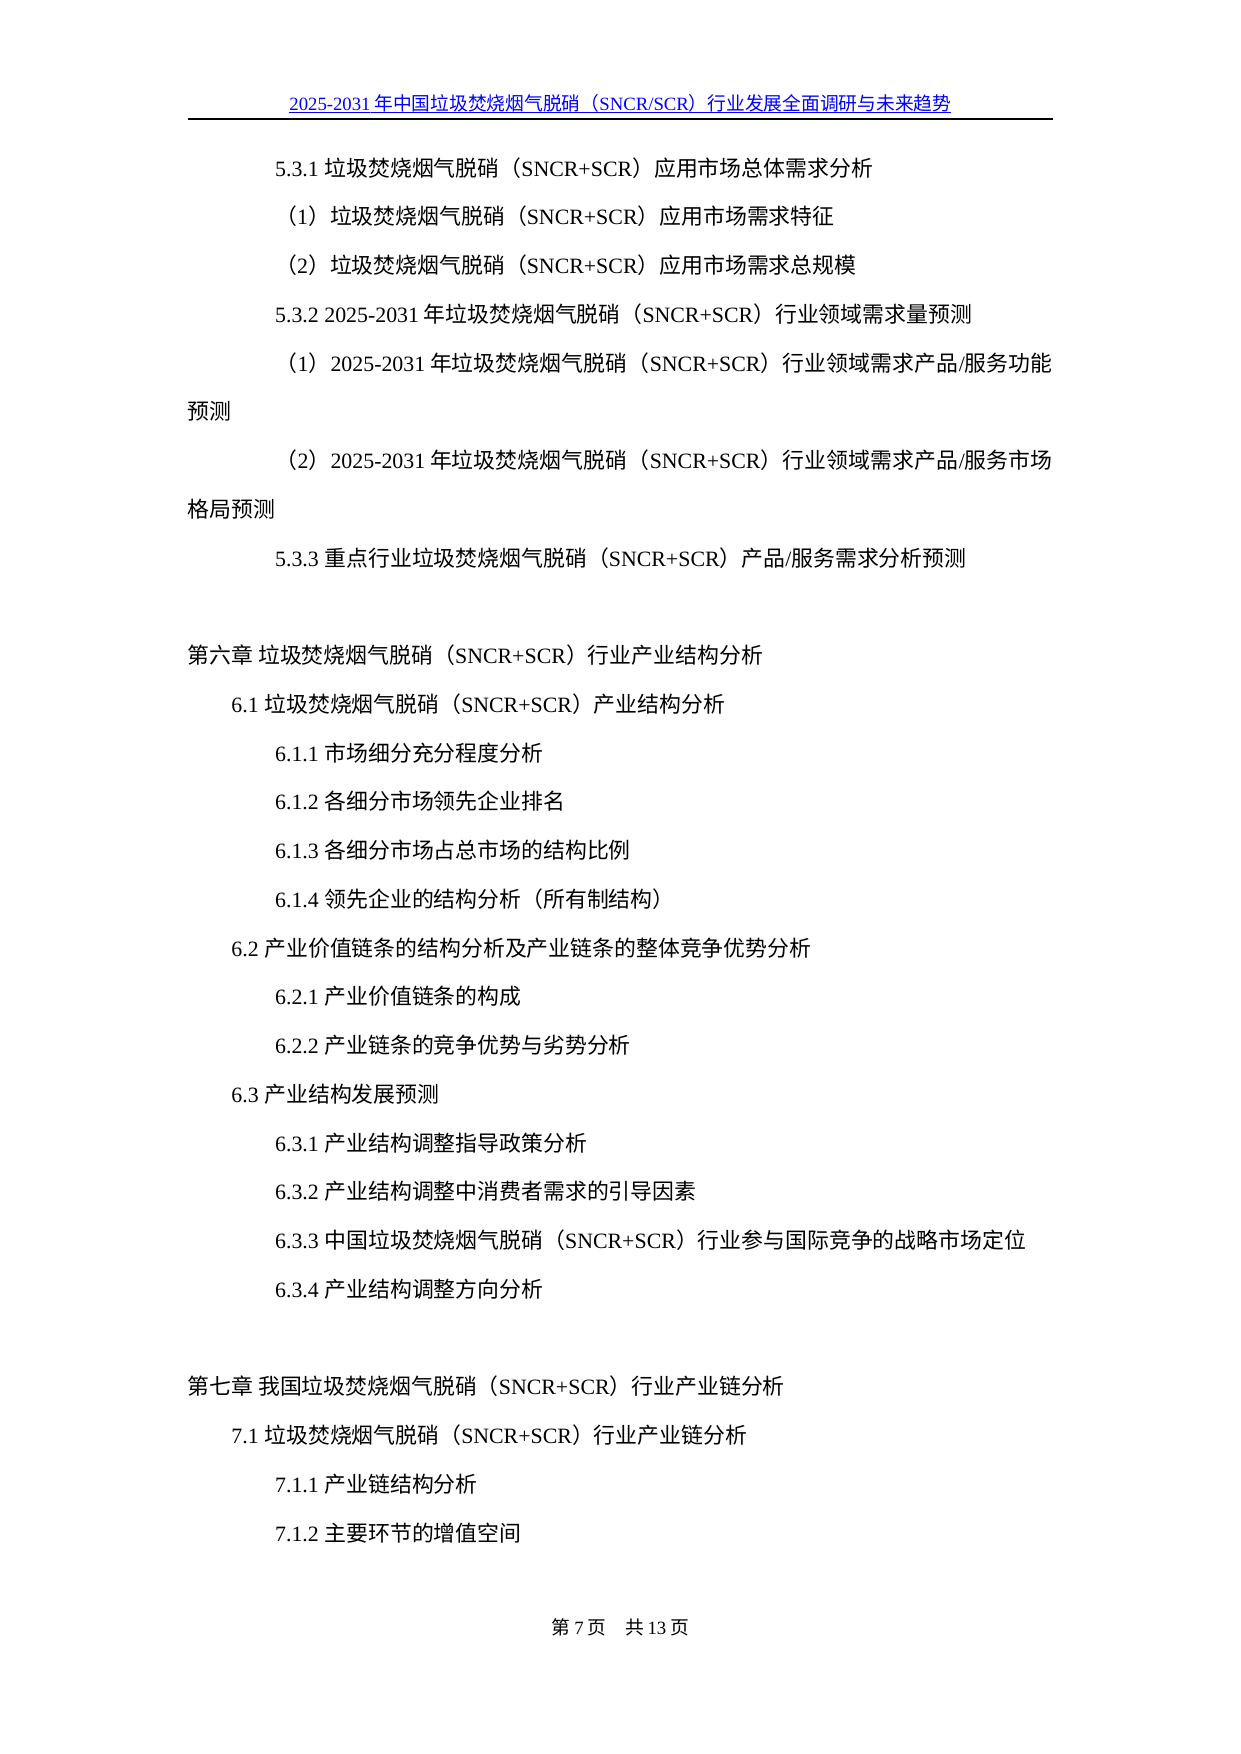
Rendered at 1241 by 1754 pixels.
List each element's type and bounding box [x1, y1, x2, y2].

text [187, 150, 1053, 1548]
